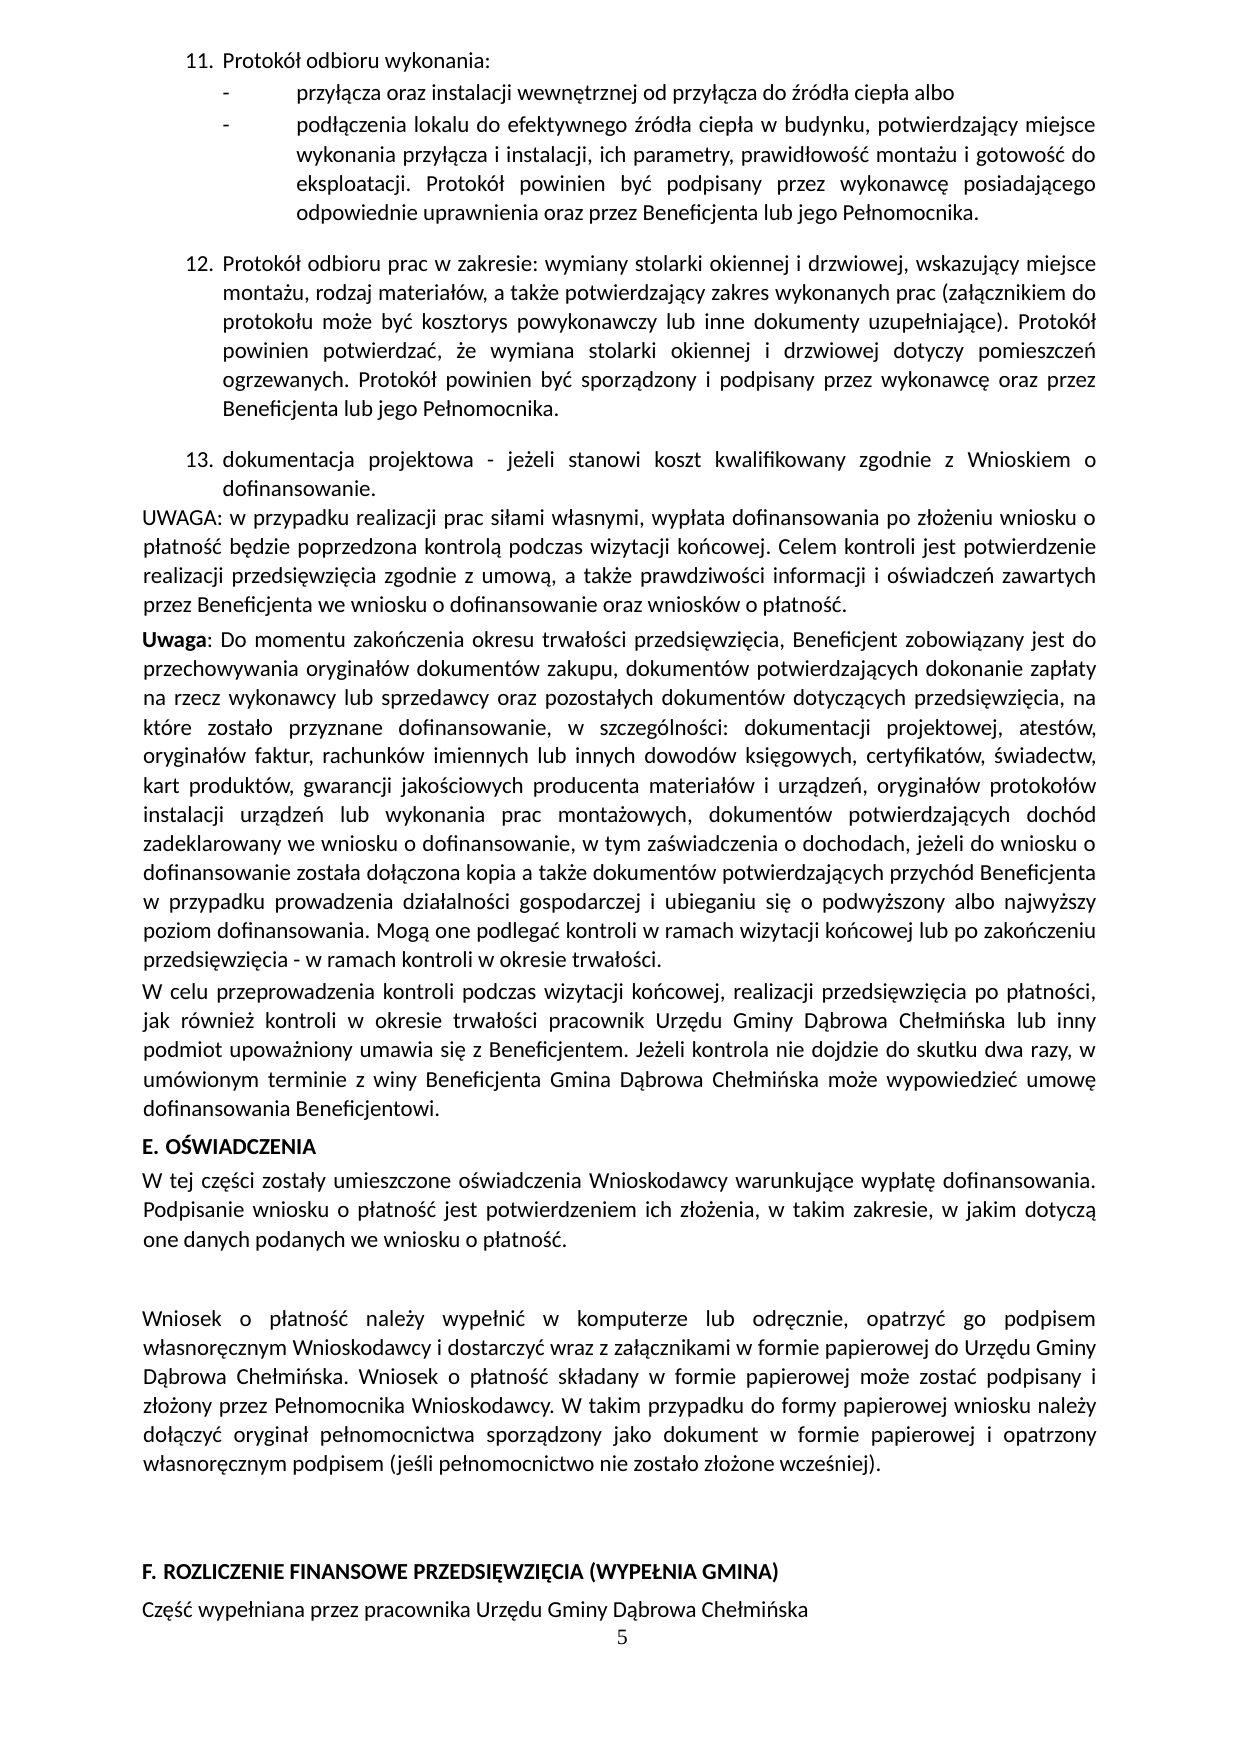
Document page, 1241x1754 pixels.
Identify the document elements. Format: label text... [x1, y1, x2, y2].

list Protokół odbioru wykonania: [185, 46, 1097, 74]
text W tej części zostały umieszczone oświadczenia Wnioskodawcy warunkujące wypłatę dofinansowania. Podpisanie wniosku o płatność jest potwierdzeniem ich złożenia, w takim zakresie, w jakim dotyczą one danych podanych we wniosku o płatność. [142, 1167, 1098, 1253]
text UWAGA: w przypadku realizacji prac siłami własnymi, wypłata dofinansowania po złożeniu wniosku o płatność będzie poprzedzona kontrolą podczas wizytacji końcowej. Celem kontroli jest potwierdzenie realizacji przedsięwzięcia zgodnie z umową, a także prawdziwości informacji i oświadczeń zawartych przez Beneficjenta we wniosku o dofinansowanie oraz wniosków o płatność. [142, 503, 1098, 619]
list przyłącza oraz instalacji wewnętrznej od przyłącza do źródła ciepła albo [222, 78, 1097, 106]
list podłączenia lokalu do efektywnego źródła ciepła w budynku, potwierdzający miejsce wykonania przyłącza i instalacji, ich parametry, prawidłowość montażu i gotowość do eksploatacji. Protokół powinien być podpisany przez wykonawcę posiadającego odpowiednie uprawnienia oraz przez Beneficjenta lub jego Pełnomocnika. [222, 111, 1097, 226]
text W celu przeprowadzenia kontroli podczas wizytacji końcowej, realizacji przedsięwzięcia po płatności, jak również kontroli w okresie trwałości pracownik Urzędu Gminy Dąbrowa Chełmińska lub inny podmiot upoważniony umawia się z Beneficjentem. Jeżeli kontrola nie dojdzie do skutku dwa razy, w umówionym terminie z winy Beneficjenta Gmina Dąbrowa Chełmińska może wypowiedzieć umowę dofinansowania Beneficjentowi. [142, 977, 1098, 1122]
text Uwaga: Do momentu zakończenia okresu trwałości przedsięwzięcia, Beneficjent zobowiązany jest do przechowywania oryginałów dokumentów zakupu, dokumentów potwierdzających dokonanie zapłaty na rzecz wykonawcy lub sprzedawcy oraz pozostałych dokumentów dotyczących przedsięwzięcia, na które zostało przyznane dofinansowanie, w szczególności: dokumentacji projektowej, atestów, oryginałów faktur, rachunków imiennych lub innych dowodów księgowych, certyfikatów, świadectw, kart produktów, gwarancji jakościowych producenta materiałów i urządzeń, oryginałów protokołów instalacji urządzeń lub wykonania prac montażowych, dokumentów potwierdzających dochód zadeklarowany we wniosku o dofinansowanie, w tym zaświadczenia o dochodach, jeżeli do wniosku o dofinansowanie została dołączona kopia a także dokumentów potwierdzających przychód Beneficjenta w przypadku prowadzenia działalności gospodarczej i ubieganiu się o podwyższony albo najwyższy poziom dofinansowania. Mogą one podlegać kontroli w ramach wizytacji końcowej lub po zakończeniu przedsięwzięcia - w ramach kontroli w okresie trwałości. [142, 625, 1098, 973]
text Wniosek o płatność należy wypełnić w komputerze lub odręcznie, opatrzyć go podpisem własnoręcznym Wnioskodawcy i dostarczyć wraz z załącznikami w formie papierowej do Urzędu Gminy Dąbrowa Chełmińska. Wniosek o płatność składany w formie papierowej może zostać podpisany i złożony przez Pełnomocnika Wnioskodawcy. W takim przypadku do formy papierowej wniosku należy dołączyć oryginał pełnomocnictwa sporządzony jako dokument w formie papierowej i opatrzony własnoręcznym podpisem (jeśli pełnomocnictwo nie zostało złożone wcześniej). [142, 1304, 1098, 1477]
text F. ROZLICZENIE FINANSOWE PRZEDSIĘWZIĘCIA (WYPEŁNIA GMINA) [142, 1557, 1098, 1585]
text Część wypełniana przez pracownika Urzędu Gminy Dąbrowa Chełmińska [142, 1595, 1098, 1623]
list Protokół odbioru prac w zakresie: wymiany stolarki okiennej i drzwiowej, wskazujący miejsce montażu, rodzaj materiałów, a także potwierdzający zakres wykonanych prac (załącznikiem do protokołu może być kosztorys powykonawczy lub inne dokumenty uzupełniające). Protokół powinien potwierdzać, że wymiana stolarki okiennej i drzwiowej dotyczy pomieszczeń ogrzewanych. Protokół powinien być sporządzony i podpisany przez wykonawcę oraz przez Beneficjenta lub jego Pełnomocnika. [185, 249, 1097, 423]
text E. OŚWIADCZENIA [142, 1132, 1098, 1160]
list dokumentacja projektowa - jeżeli stanowi koszt kwalifikowany zgodnie z Wnioskiem o dofinansowanie. [185, 445, 1097, 502]
